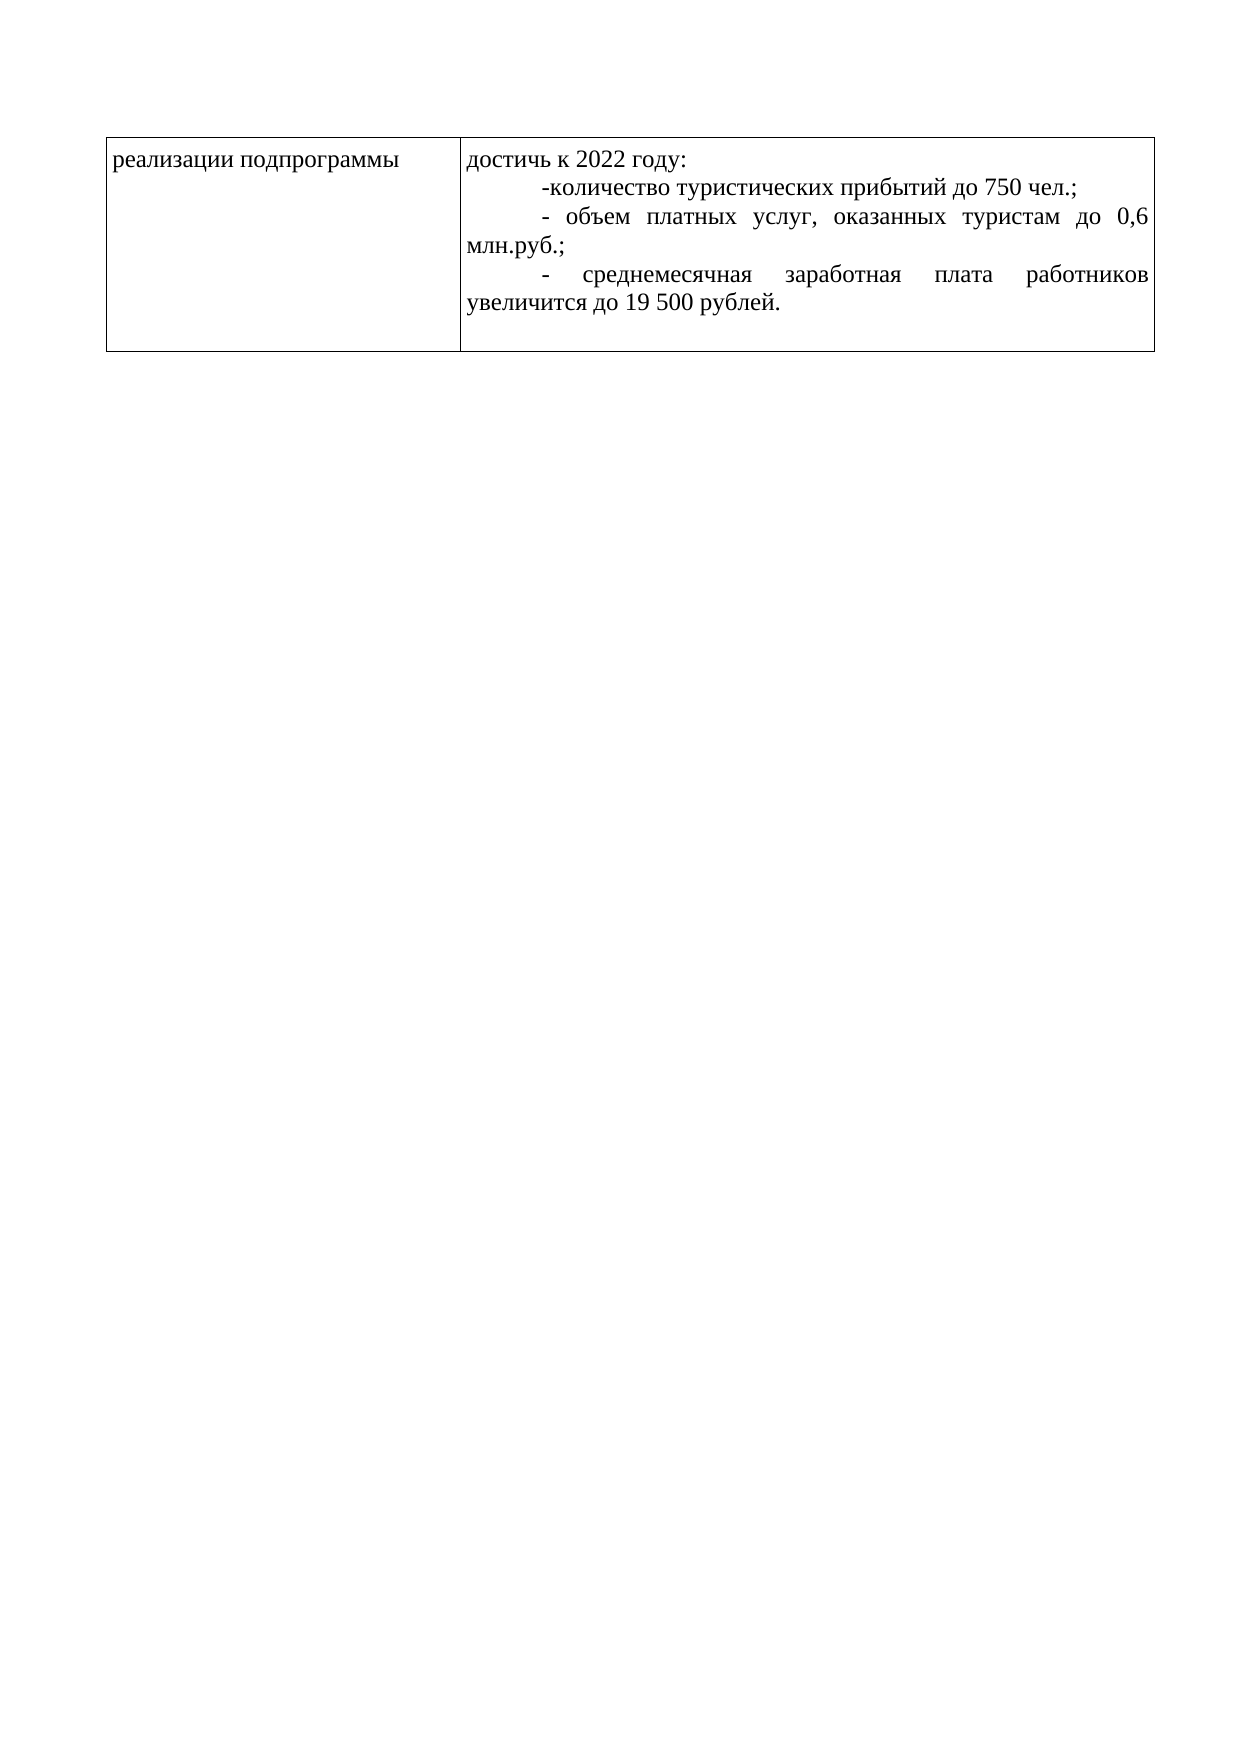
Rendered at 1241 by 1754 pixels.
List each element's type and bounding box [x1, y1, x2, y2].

table_cell [107, 138, 460, 351]
table_cell [461, 138, 1154, 351]
